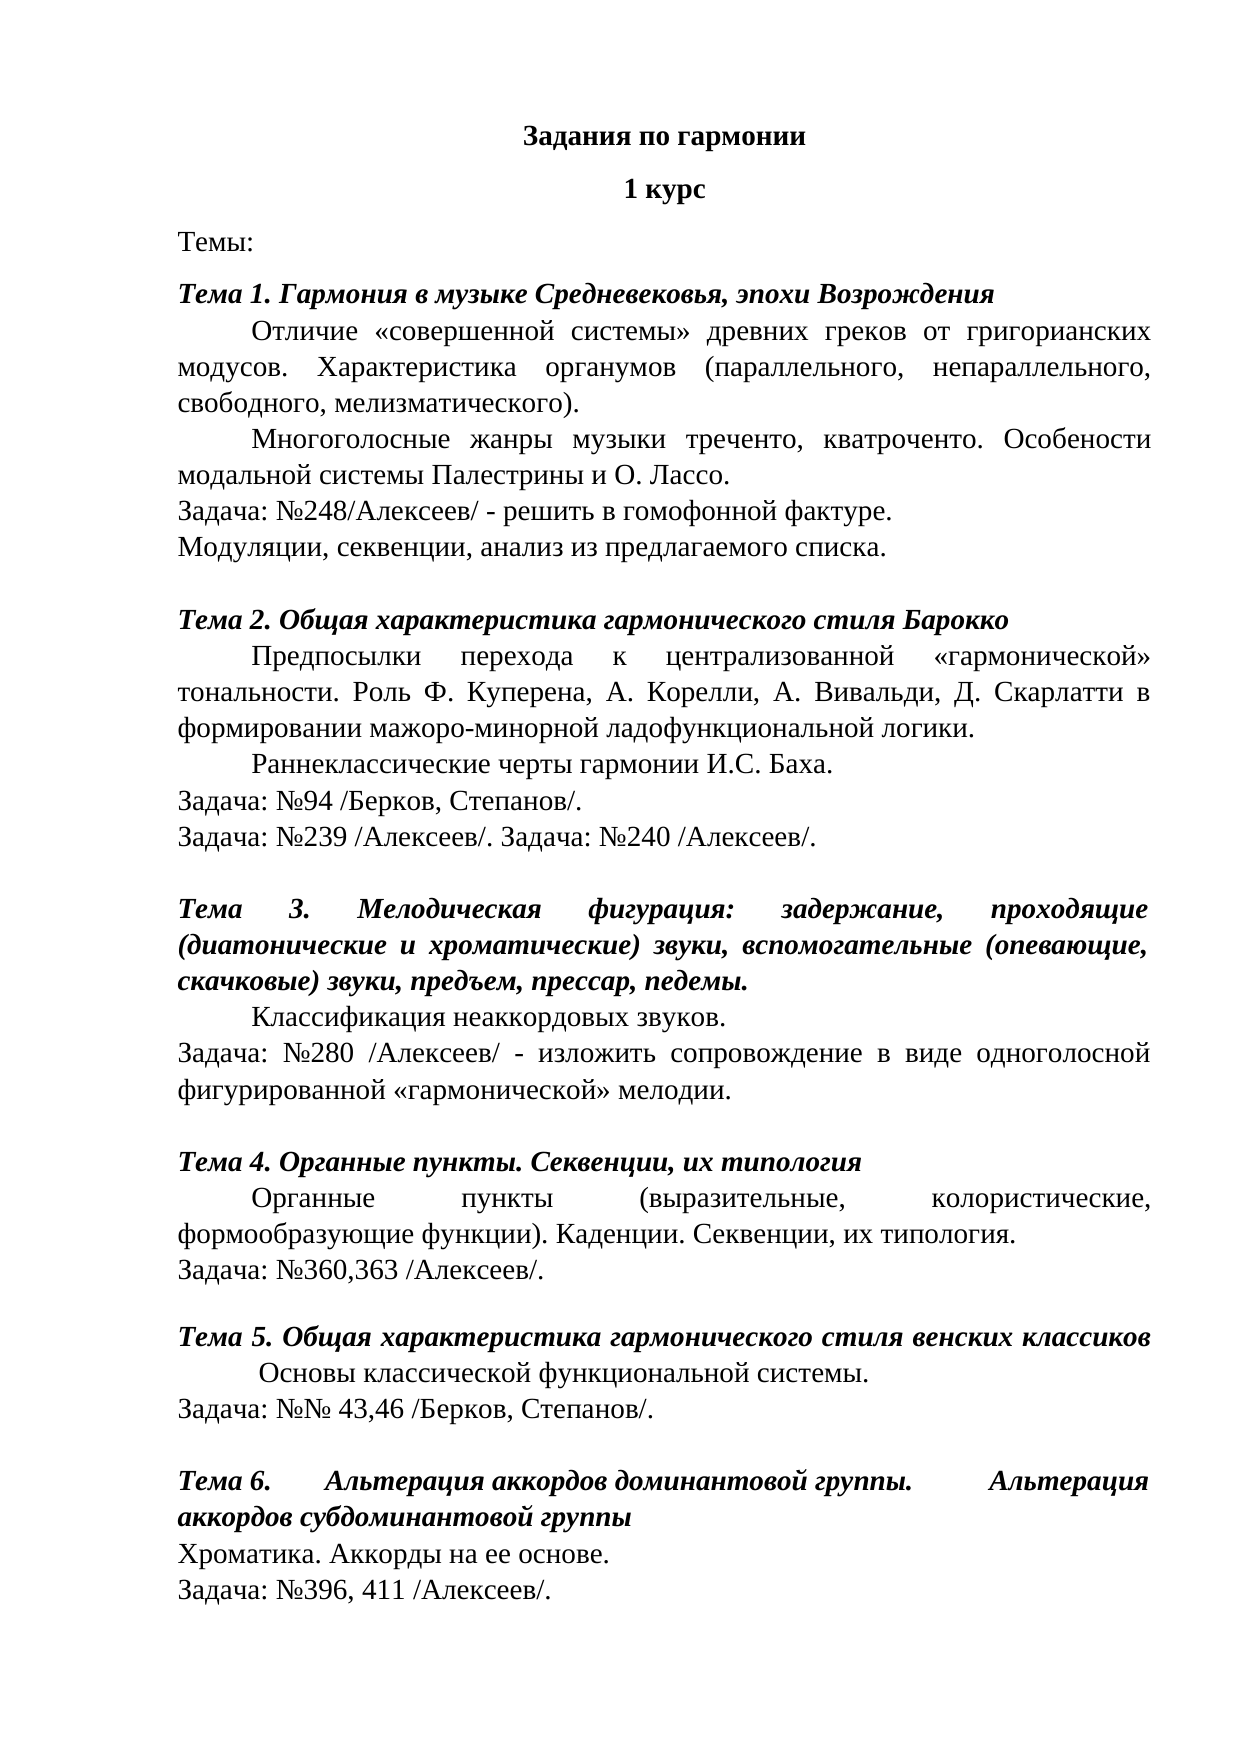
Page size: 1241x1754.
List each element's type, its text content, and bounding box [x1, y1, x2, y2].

text Задача: №248/Алексеев/ - решить в гомофонной фактуре. [177, 493, 1152, 527]
text Многоголосные жанры музыки треченто, кватроченто. Особености модальной системы Палестрины и О. Лассо. [177, 421, 1152, 491]
text Задача: №396, 411 /Алексеев/. [177, 1572, 1152, 1605]
text Тема 2. Общая характеристика гармонического стиля Барокко [177, 602, 1152, 635]
text Предпосылки перехода к централизованной «гармонической» тональности. Роль Ф. Куперена, А. Корелли, А. Вивальди, Д. Скарлатти в формировании мажоро-минорной ладофункциональной логики. [177, 638, 1152, 744]
text Задача: №280 /Алексеев/ - изложить сопровождение в виде одноголосной фигурированной «гармонической» мелодии. [177, 1036, 1152, 1105]
text Модуляции, секвенции, анализ из предлагаемого списка. [177, 529, 1152, 563]
text Тема 5. Общая характеристика гармонического стиля венских классиков Основы классической функциональной системы. [177, 1319, 1152, 1388]
text Задача: №94 /Берков, Степанов/. [177, 783, 1152, 816]
text Органные пункты (выразительные, колористические, формообразующие функции). Каденции. Секвенции, их типология. [177, 1180, 1152, 1250]
text Тема 4. Органные пункты. Секвенции, их типология [177, 1144, 1152, 1178]
text 1 курс [177, 171, 1152, 204]
text Классификация неаккордовых звуков. [177, 999, 1152, 1033]
text Темы: [177, 224, 1152, 257]
text Тема 1. Гармония в музыке Средневековья, эпохи Возрождения [177, 277, 1152, 310]
text Задача: №360,363 /Алексеев/. [177, 1252, 1152, 1286]
text Тема 3. Мелодическая фигурация: задержание, проходящие (диатонические и хроматические) звуки, вспомогательные (опевающие, скачковые) звуки, предъем, прессар, педемы. [177, 891, 1152, 997]
text Тема 6. Альтерация аккордов доминантовой группы. Альтерация аккордов субдоминантовой группы [177, 1463, 1152, 1533]
text Отличие «совершенной системы» древних греков от григорианских модусов. Характеристика органумов (параллельного, непараллельного, свободного, мелизматического). [177, 313, 1152, 418]
text Задача: №239 /Алексеев/. Задача: №240 /Алексеев/. [177, 819, 1152, 852]
text Раннеклассические черты гармонии И.С. Баха. [177, 746, 1152, 780]
text Задания по гармонии [177, 118, 1152, 152]
text Задача: №№ 43,46 /Берков, Степанов/. [177, 1391, 1152, 1425]
text Хроматика. Аккорды на ее основе. [177, 1536, 1152, 1569]
